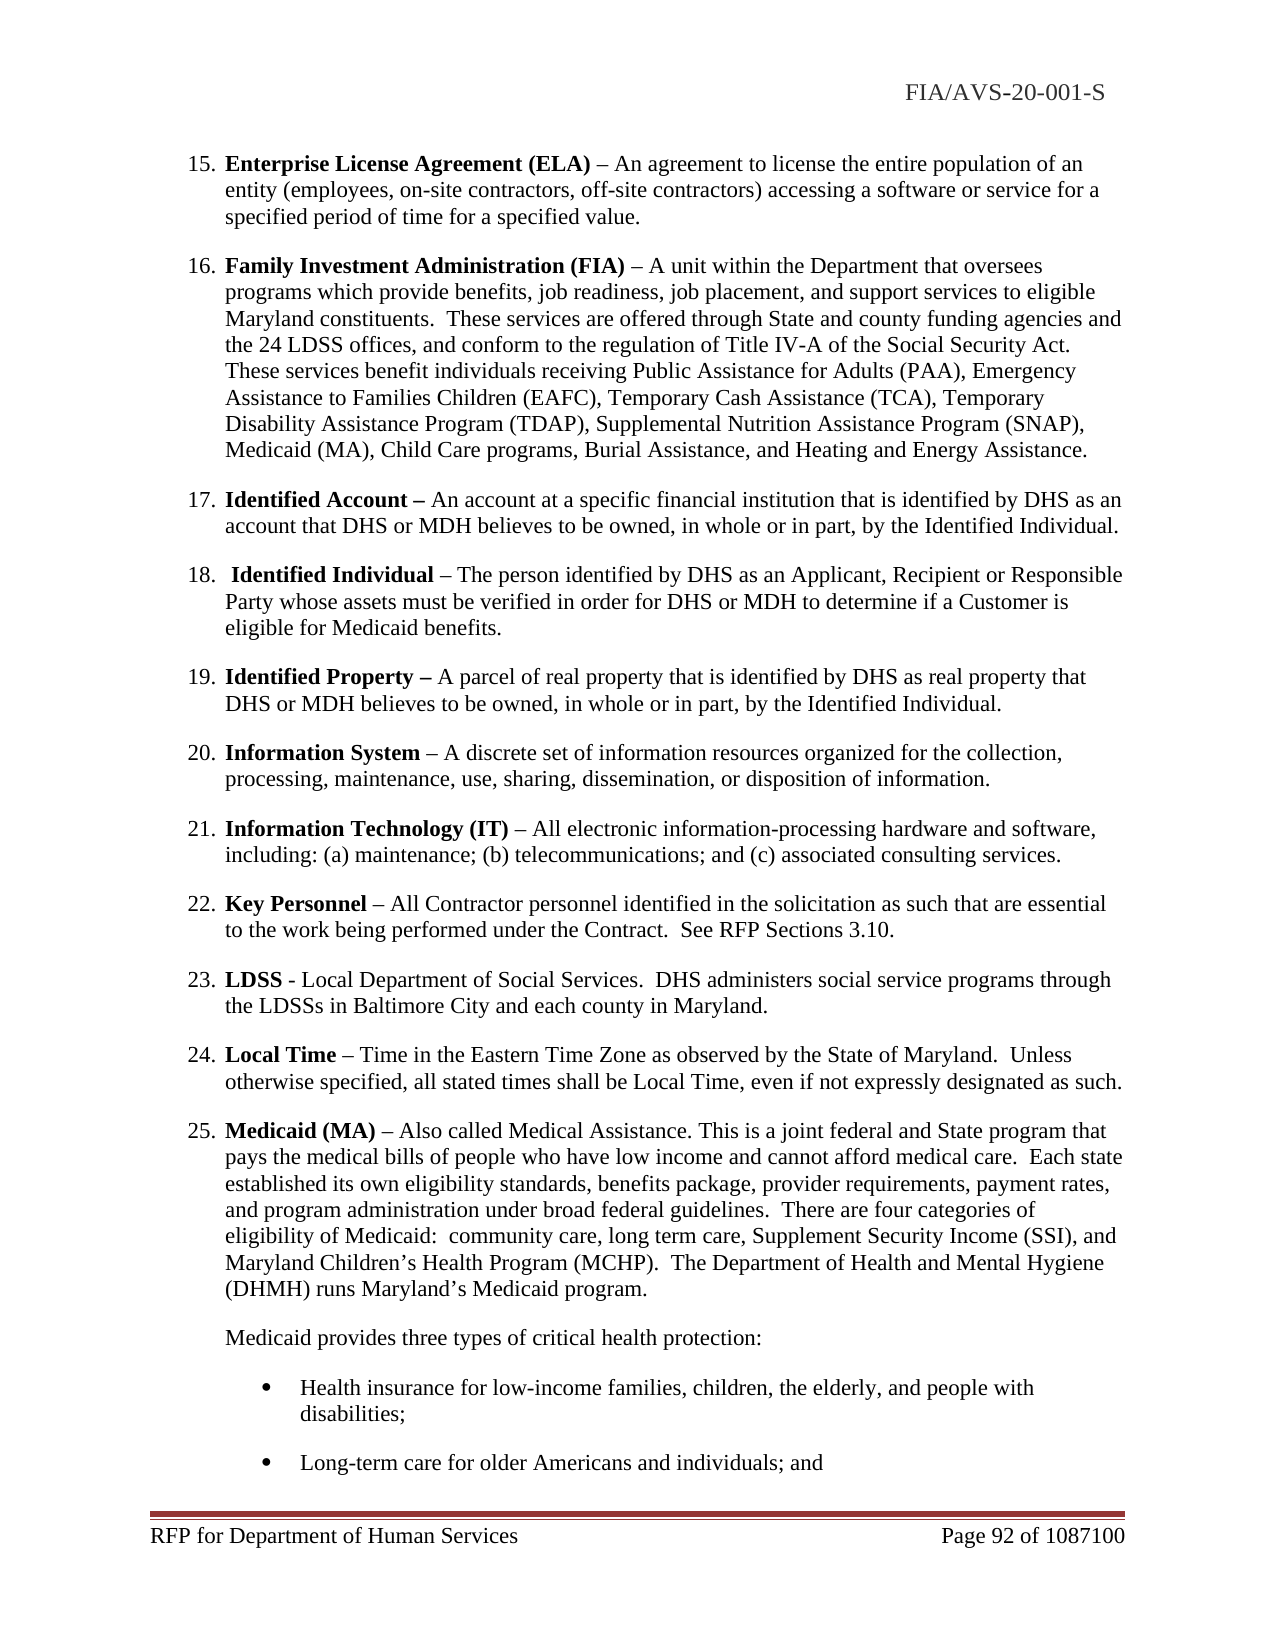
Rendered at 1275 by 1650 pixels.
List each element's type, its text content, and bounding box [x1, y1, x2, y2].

list Information System – A discrete set of information resources organized for the collection, processing, maintenance, use, sharing, dissemination, or disposition of information. [187, 739, 1125, 792]
list Enterprise License Agreement (ELA) – An agreement to license the entire population of an entity (employees, on-site contractors, off-site contractors) accessing a software or service for a specified period of time for a specified value. [187, 150, 1125, 229]
text Medicaid provides three types of critical health protection: [225, 1324, 1125, 1351]
list LDSS - Local Department of Social Services. DHS administers social service programs through the LDSSs in Baltimore City and each county in Maryland. [187, 966, 1125, 1018]
list Information Technology (IT) – All electronic information-processing hardware and software, including: (a) maintenance; (b) telecommunications; and (c) associated consulting services. [187, 814, 1125, 867]
list Key Personnel – All Contractor personnel identified in the solicitation as such that are essential to the work being performed under the Contract. See RFP Sections 3.10. [187, 890, 1125, 943]
list Identified Individual – The person identified by DHS as an Applicant, Recipient or Responsible Party whose assets must be verified in order for DHS or MDH to determine if a Customer is eligible for Medicaid benefits. [187, 561, 1125, 640]
list Health insurance for low-income families, children, the elderly, and people with disabilities; [262, 1374, 1125, 1426]
list Local Time – Time in the Eastern Time Zone as observed by the State of Maryland. Unless otherwise specified, all stated times shall be Local Time, even if not expressly designated as such. [187, 1041, 1125, 1094]
list Medicaid (MA) – Also called Medical Assistance. This is a joint federal and State program that pays the medical bills of people who have low income and cannot afford medical care. Each state established its own eligibility standards, benefits package, provider requirements, payment rates, and program administration under broad federal guidelines. There are four categories of eligibility of Medicaid: community care, long term care, Supplement Security Income (SSI), and Maryland Children’s Health Program (MCHP). The Department of Health and Mental Hygiene (DHMH) runs Maryland’s Medicaid program. [187, 1117, 1125, 1302]
list Long-term care for older Americans and individuals; and [262, 1449, 1125, 1476]
list Identified Account – An account at a specific financial institution that is identified by DHS as an account that DHS or MDH believes to be owned, in whole or in part, by the Identified Individual. [187, 486, 1125, 538]
list Identified Property – A parcel of real property that is identified by DHS as real property that DHS or MDH believes to be owned, in whole or in part, by the Identified Individual. [187, 663, 1125, 716]
list Family Investment Administration (FIA) – A unit within the Department that oversees programs which provide benefits, job readiness, job placement, and support services to eligible Maryland constituents. These services are offered through State and county funding agencies and the 24 LDSS offices, and conform to the regulation of Title IV-A of the Social Security Act. These services benefit individuals receiving Public Assistance for Adults (PAA), Emergency Assistance to Families Children (EAFC), Temporary Cash Assistance (TCA), Temporary Disability Assistance Program (TDAP), Supplemental Nutrition Assistance Program (SNAP), Medicaid (MA), Child Care programs, Burial Assistance, and Heating and Energy Assistance. [187, 252, 1125, 463]
